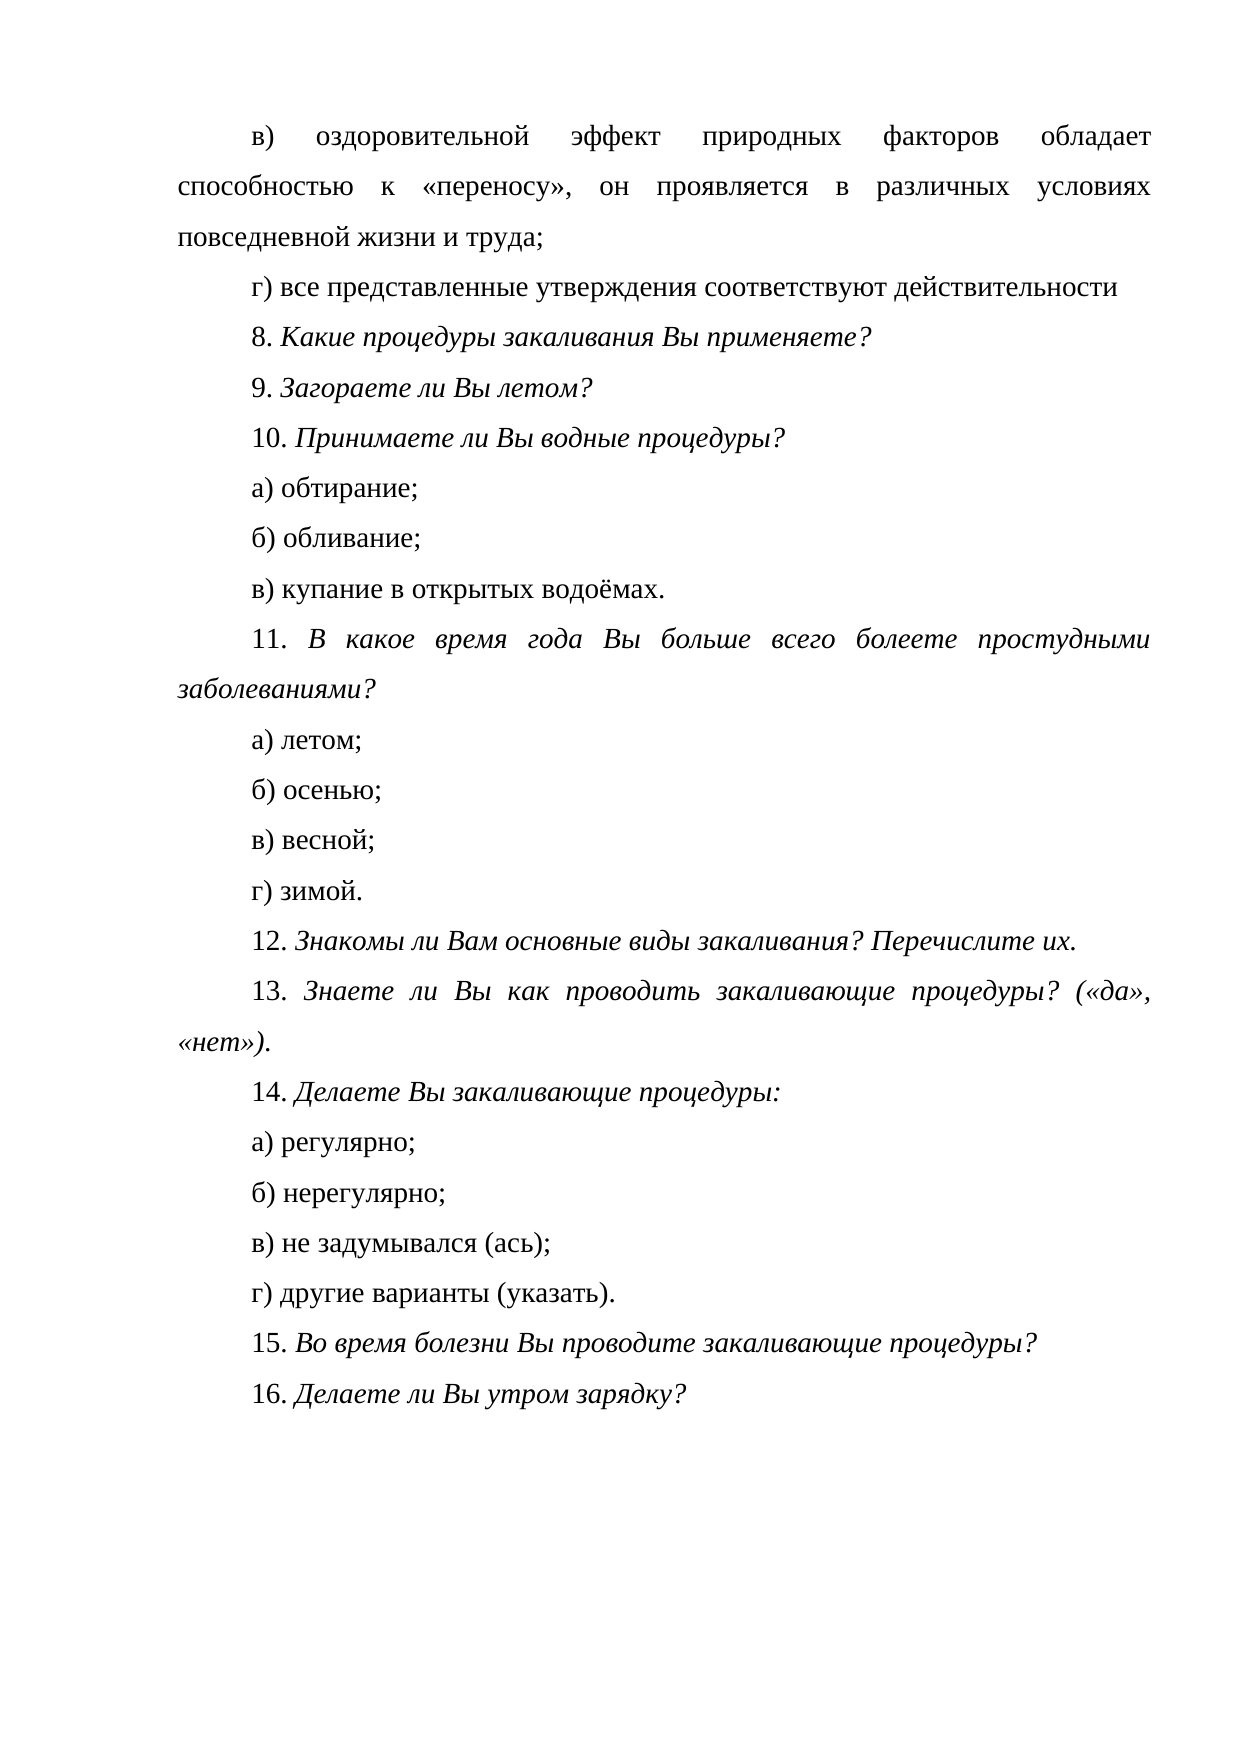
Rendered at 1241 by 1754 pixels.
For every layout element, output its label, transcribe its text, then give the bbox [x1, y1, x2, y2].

text а) обтирание; [177, 470, 1152, 504]
text г) все представленные утверждения соответствуют действительности [177, 269, 1152, 303]
text б) обливание; [177, 521, 1152, 554]
text 13. Знаете ли Вы как проводить закаливающие процедуры? («да», «нет»). [177, 973, 1152, 1057]
text в) оздоровительной эффект природных факторов обладает способностью к «переносу», он проявляется в различных условиях повседневной жизни и труда; [177, 118, 1152, 252]
text 11. В какое время года Вы больше всего болеете простудными заболеваниями? [177, 621, 1152, 705]
text а) регулярно; [177, 1124, 1152, 1158]
text 8. Какие процедуры закаливания Вы применяете? [177, 319, 1152, 353]
text 12. Знакомы ли Вам основные виды закаливания? Перечислите их. [177, 923, 1152, 957]
text 15. Во время болезни Вы проводите закаливающие процедуры? [177, 1326, 1152, 1359]
text 10. Принимаете ли Вы водные процедуры? [177, 420, 1152, 453]
text г) другие варианты (указать). [177, 1275, 1152, 1309]
text 14. Делаете Вы закаливающие процедуры: [177, 1074, 1152, 1108]
text в) не задумывался (ась); [177, 1225, 1152, 1258]
text б) нерегулярно; [177, 1175, 1152, 1208]
text б) осенью; [177, 772, 1152, 806]
text в) купание в открытых водоёмах. [177, 571, 1152, 604]
text 9. Загораете ли Вы летом? [177, 370, 1152, 403]
text в) весной; [177, 822, 1152, 856]
text г) зимой. [177, 873, 1152, 906]
text 16. Делаете ли Вы утром зарядку? [177, 1376, 1152, 1409]
text а) летом; [177, 722, 1152, 755]
